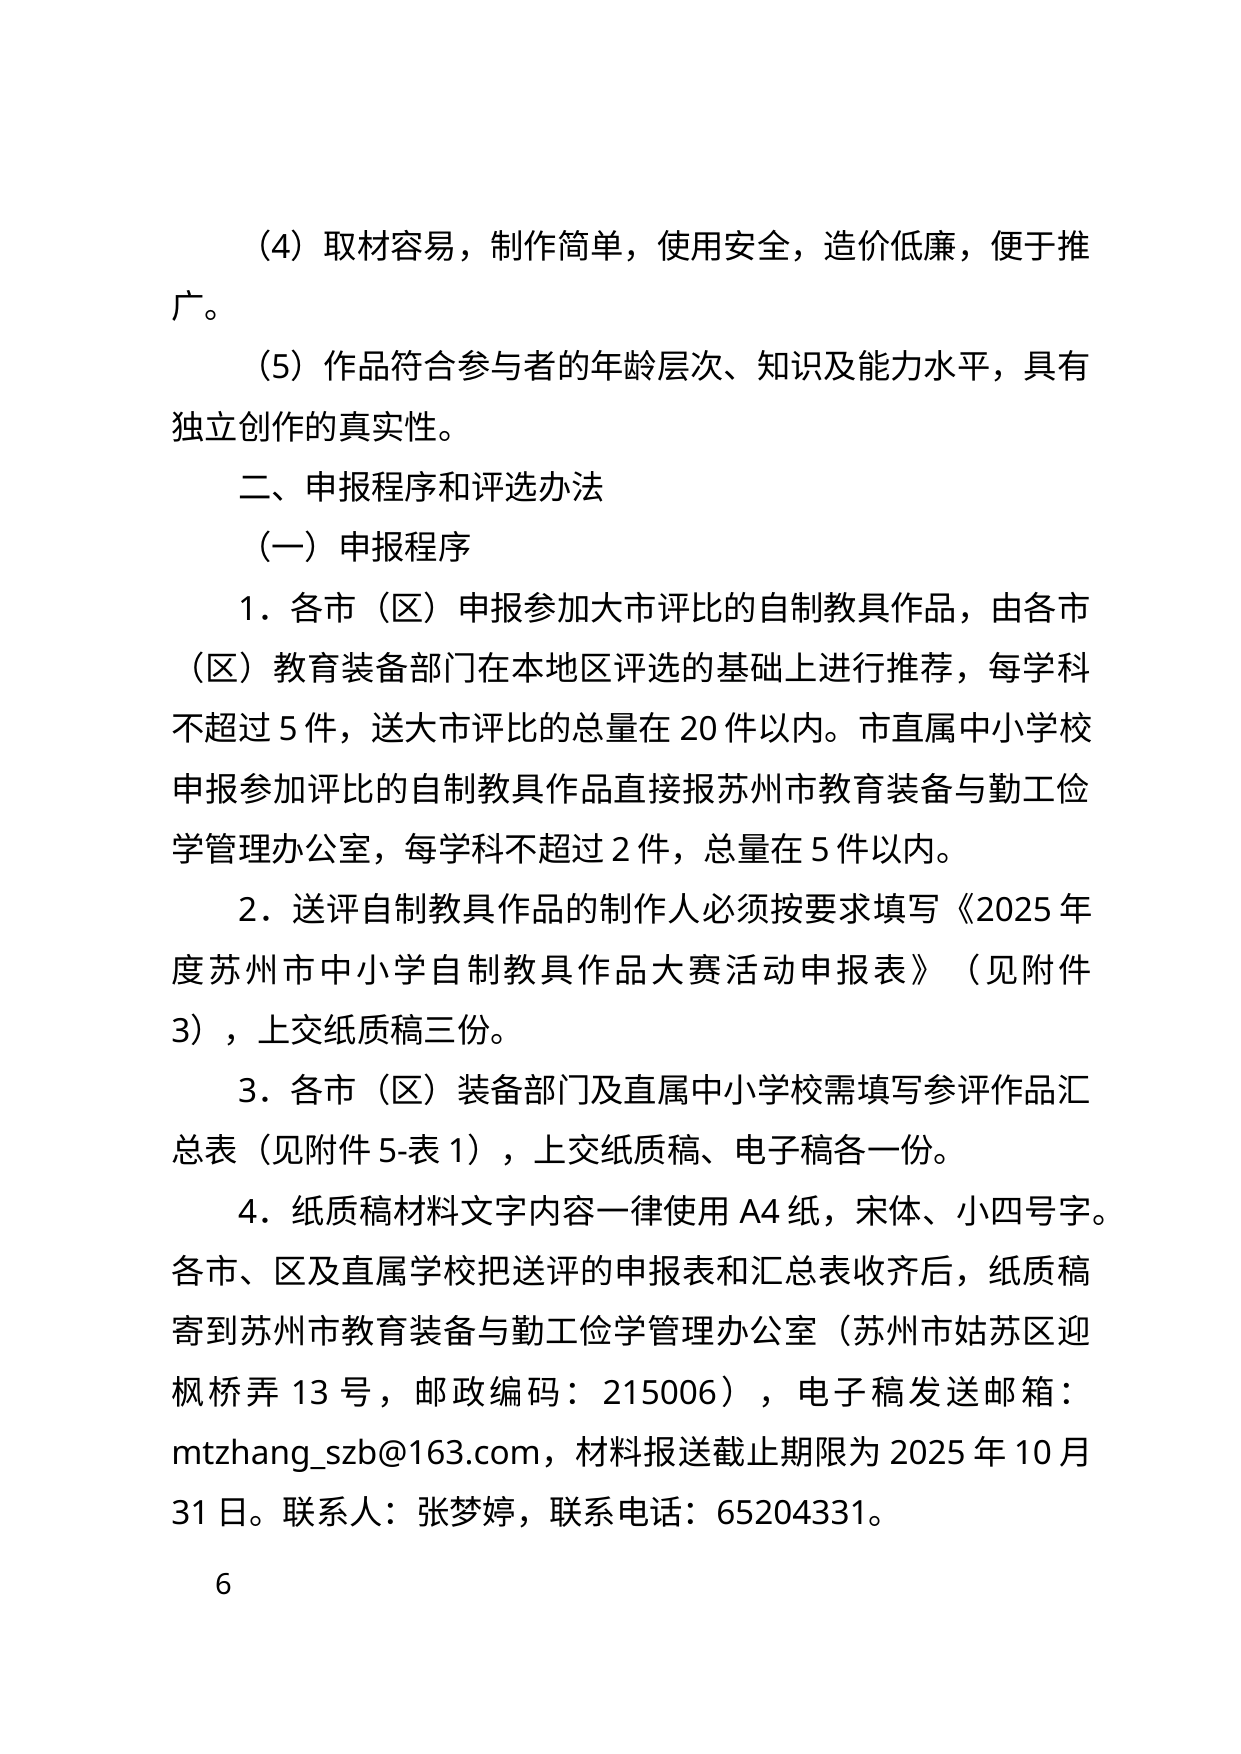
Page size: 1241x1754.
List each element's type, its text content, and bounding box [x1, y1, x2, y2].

text （一）申报程序 [171, 515, 1093, 575]
text 4．纸质稿材料文字内容一律使用A4纸，宋体、小四号字。各市、区及直属学校把送评的申报表和汇总表收齐后，纸质稿寄到苏州市教育装备与勤工俭学管理办公室（苏州市姑苏区迎枫桥弄13号，邮政编码：215006），电子稿发送邮箱：mtzhang_szb@163.com，材料报送截止期限为2025年10月31日。联系人：张梦婷，联系电话：65204331。 [171, 1178, 1093, 1540]
text 二、申报程序和评选办法 [171, 455, 1093, 515]
text （4）取材容易，制作简单，使用安全，造价低廉，便于推广。 [171, 213, 1093, 334]
text 3．各市（区）装备部门及直属中小学校需填写参评作品汇总表（见附件5-表1），上交纸质稿、电子稿各一份。 [171, 1058, 1093, 1178]
text （5）作品符合参与者的年龄层次、知识及能力水平，具有独立创作的真实性。 [171, 334, 1093, 455]
text 2．送评自制教具作品的制作人必须按要求填写《2025年度苏州市中小学自制教具作品大赛活动申报表》（见附件3），上交纸质稿三份。 [171, 877, 1093, 1058]
text 1．各市（区）申报参加大市评比的自制教具作品，由各市（区）教育装备部门在本地区评选的基础上进行推荐，每学科不超过5件，送大市评比的总量在20件以内。市直属中小学校申报参加评比的自制教具作品直接报苏州市教育装备与勤工俭学管理办公室，每学科不超过2件，总量在5件以内。 [171, 575, 1093, 877]
